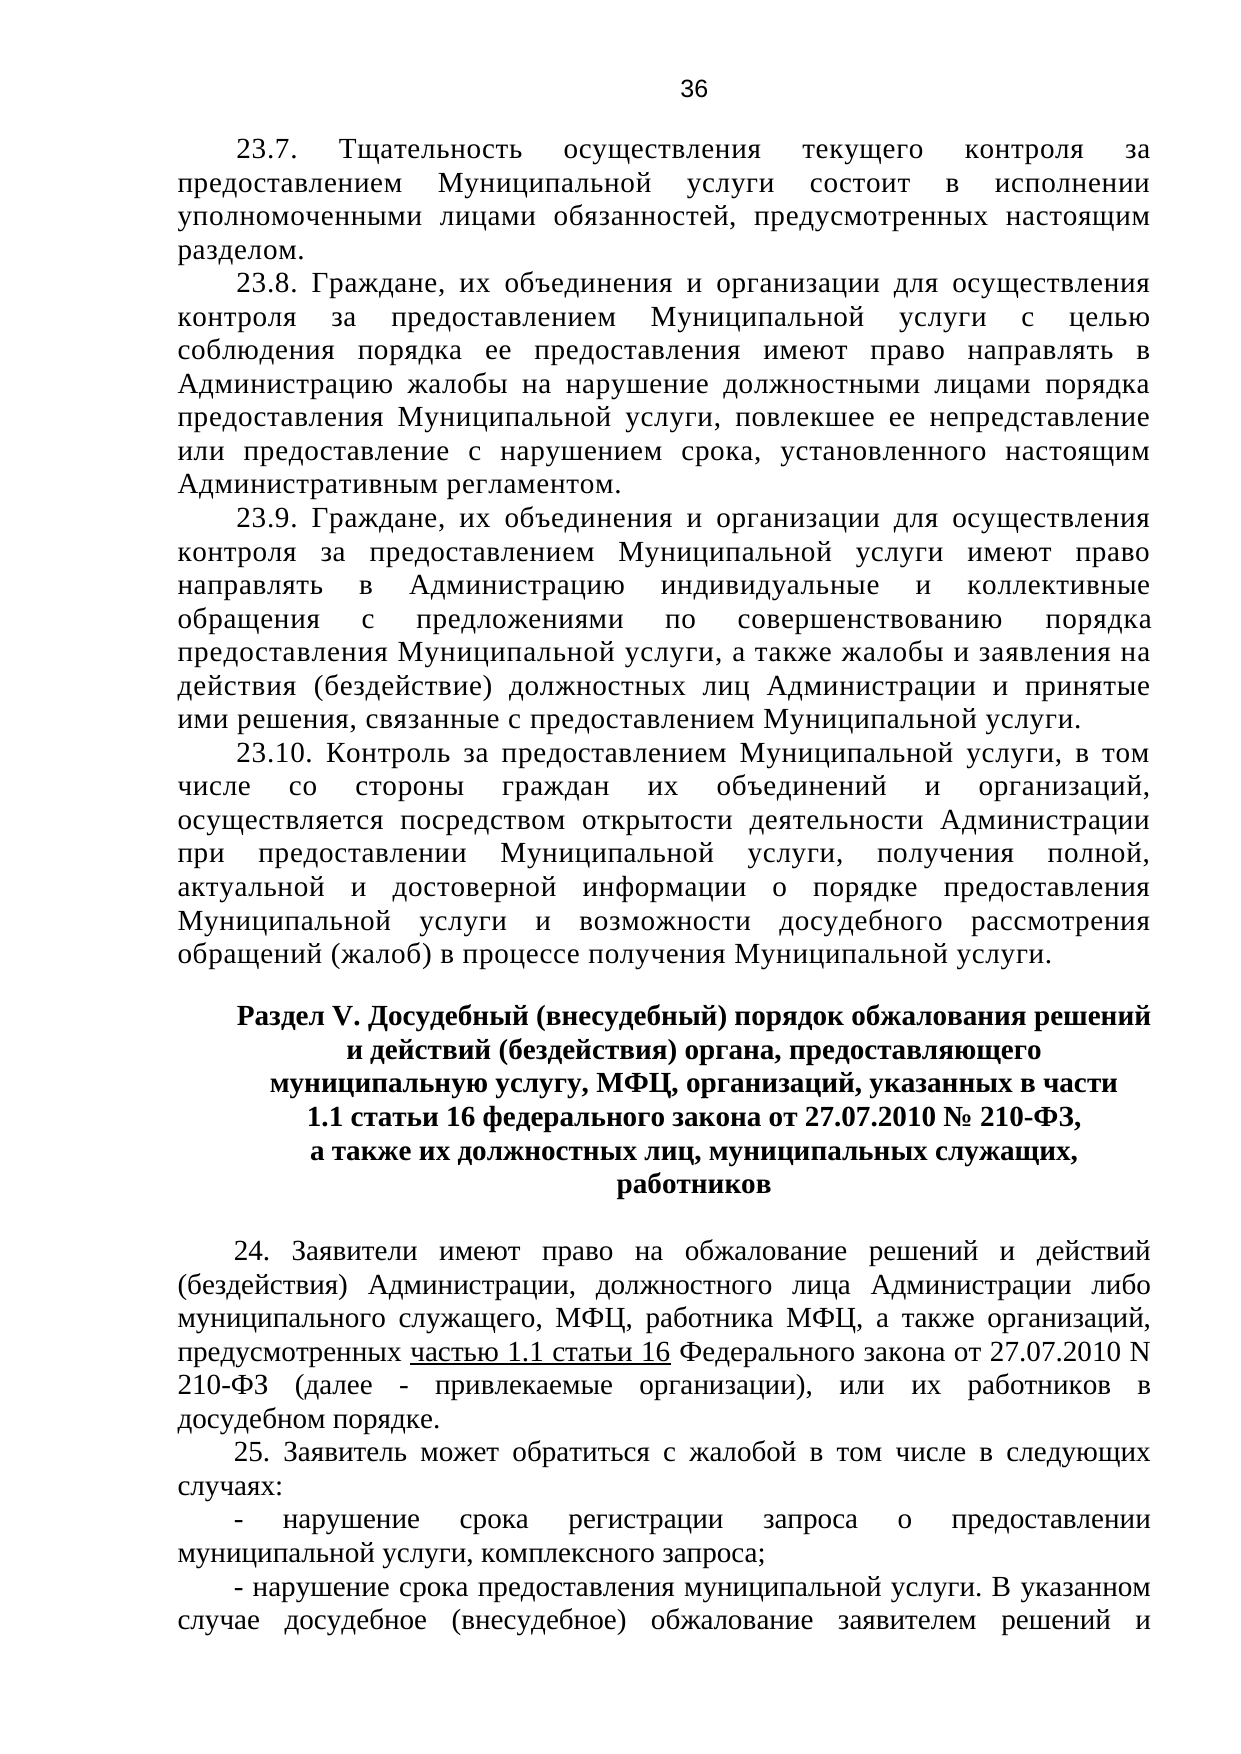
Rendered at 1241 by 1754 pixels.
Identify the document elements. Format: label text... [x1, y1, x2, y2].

text 23.7. Тщательность осуществления текущего контроля за предоставлением Муниципальной услуги состоит в исполнении уполномоченными лицами обязанностей, предусмотренных настоящим разделом. [177, 131, 1152, 265]
text муниципальную услугу, МФЦ, организаций, указанных в части [177, 1066, 1152, 1099]
text 23.8. Граждане, их объединения и организации для осуществления контроля за предоставлением Муниципальной услуги с целью соблюдения порядка ее предоставления имеют право направлять в Администрацию жалобы на нарушение должностными лицами порядка предоставления Муниципальной услуги, повлекшее ее непредставление или предоставление с нарушением срока, установленного настоящим Административным регламентом. [177, 265, 1152, 500]
text 23.9. Граждане, их объединения и организации для осуществления контроля за предоставлением Муниципальной услуги имеют право направлять в Администрацию индивидуальные и коллективные обращения с предложениями по совершенствованию порядка предоставления Муниципальной услуги, а также жалобы и заявления на действия (бездействие) должностных лиц Администрации и принятые ими решения, связанные с предоставлением Муниципальной услуги. [177, 500, 1152, 735]
text 23.10. Контроль за предоставлением Муниципальной услуги, в том числе со стороны граждан их объединений и организаций, осуществляется посредством открытости деятельности Администрации при предоставлении Муниципальной услуги, получения полной, актуальной и достоверной информации о порядке предоставления Муниципальной услуги и возможности досудебного рассмотрения обращений (жалоб) в процессе получения Муниципальной услуги. [177, 735, 1152, 970]
text - нарушение срока регистрации запроса о предоставлении муниципальной услуги, комплексного запроса; [177, 1502, 1152, 1569]
text 1.1 статьи 16 федерального закона от 27.07.2010 № 210-ФЗ, [177, 1099, 1152, 1133]
text а также их должностных лиц, муниципальных служащих, [177, 1133, 1152, 1166]
text Раздел V. Досудебный (внесудебный) порядок обжалования решений [177, 998, 1152, 1032]
text 24. Заявители имеют право на обжалование решений и действий (бездействия) Администрации, должностного лица Администрации либо муниципального служащего, МФЦ, работника МФЦ, а также организаций, предусмотренных частью 1.1 статьи 16 Федерального закона от 27.07.2010 N 210-ФЗ (далее - привлекаемые организации), или их работников в досудебном порядке. [177, 1233, 1152, 1434]
text и действий (бездействия) органа, предоставляющего [177, 1032, 1152, 1066]
text работников [177, 1166, 1152, 1200]
text 25. Заявитель может обратиться с жалобой в том числе в следующих случаях: [177, 1434, 1152, 1502]
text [177, 1569, 1152, 1636]
